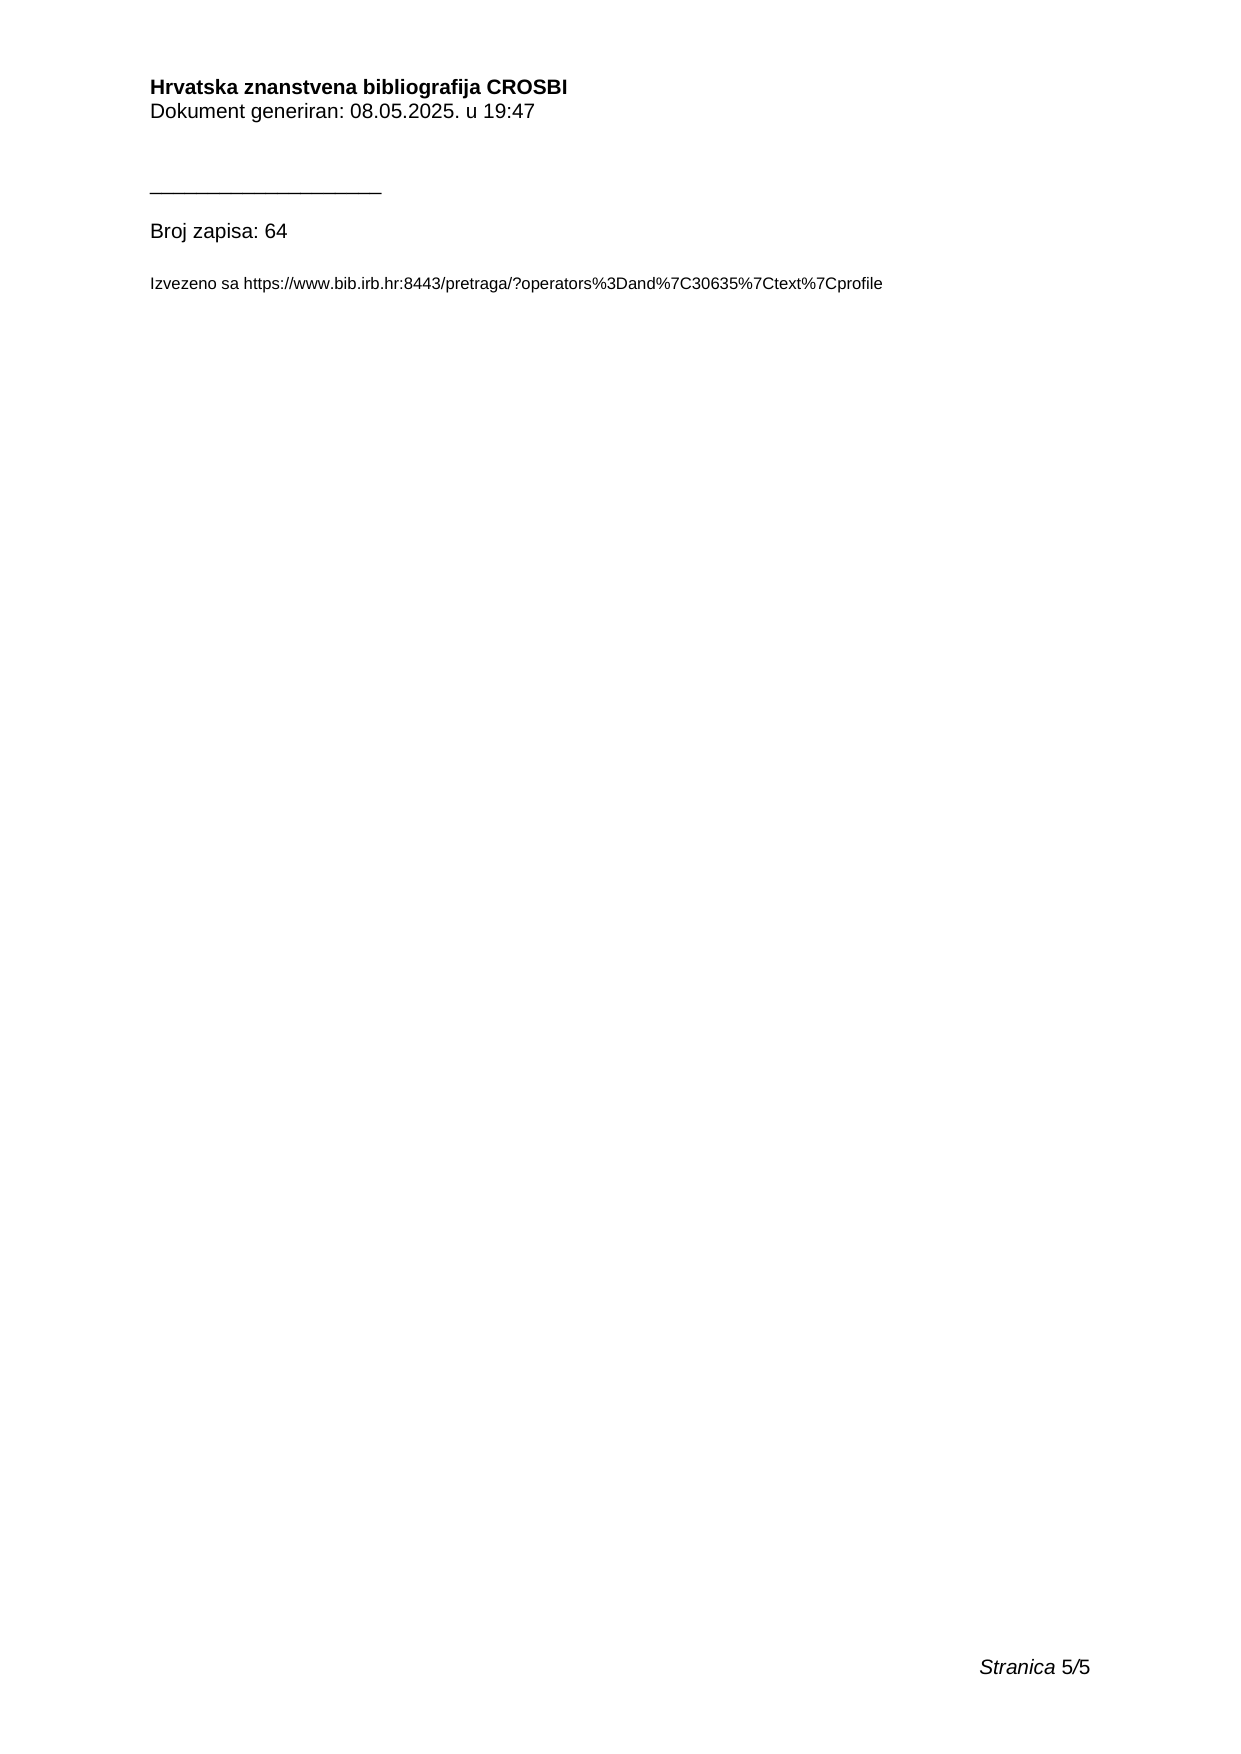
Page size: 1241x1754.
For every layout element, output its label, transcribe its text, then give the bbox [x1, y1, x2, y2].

text Izvezeno sa https://www.bib.irb.hr:8443/pretraga/?operators%3Dand%7C30635%7Ctext%7Cprofile [150, 274, 1090, 293]
text ____________________ [150, 171, 1090, 195]
text Broj zapisa: 64 [150, 219, 1090, 243]
